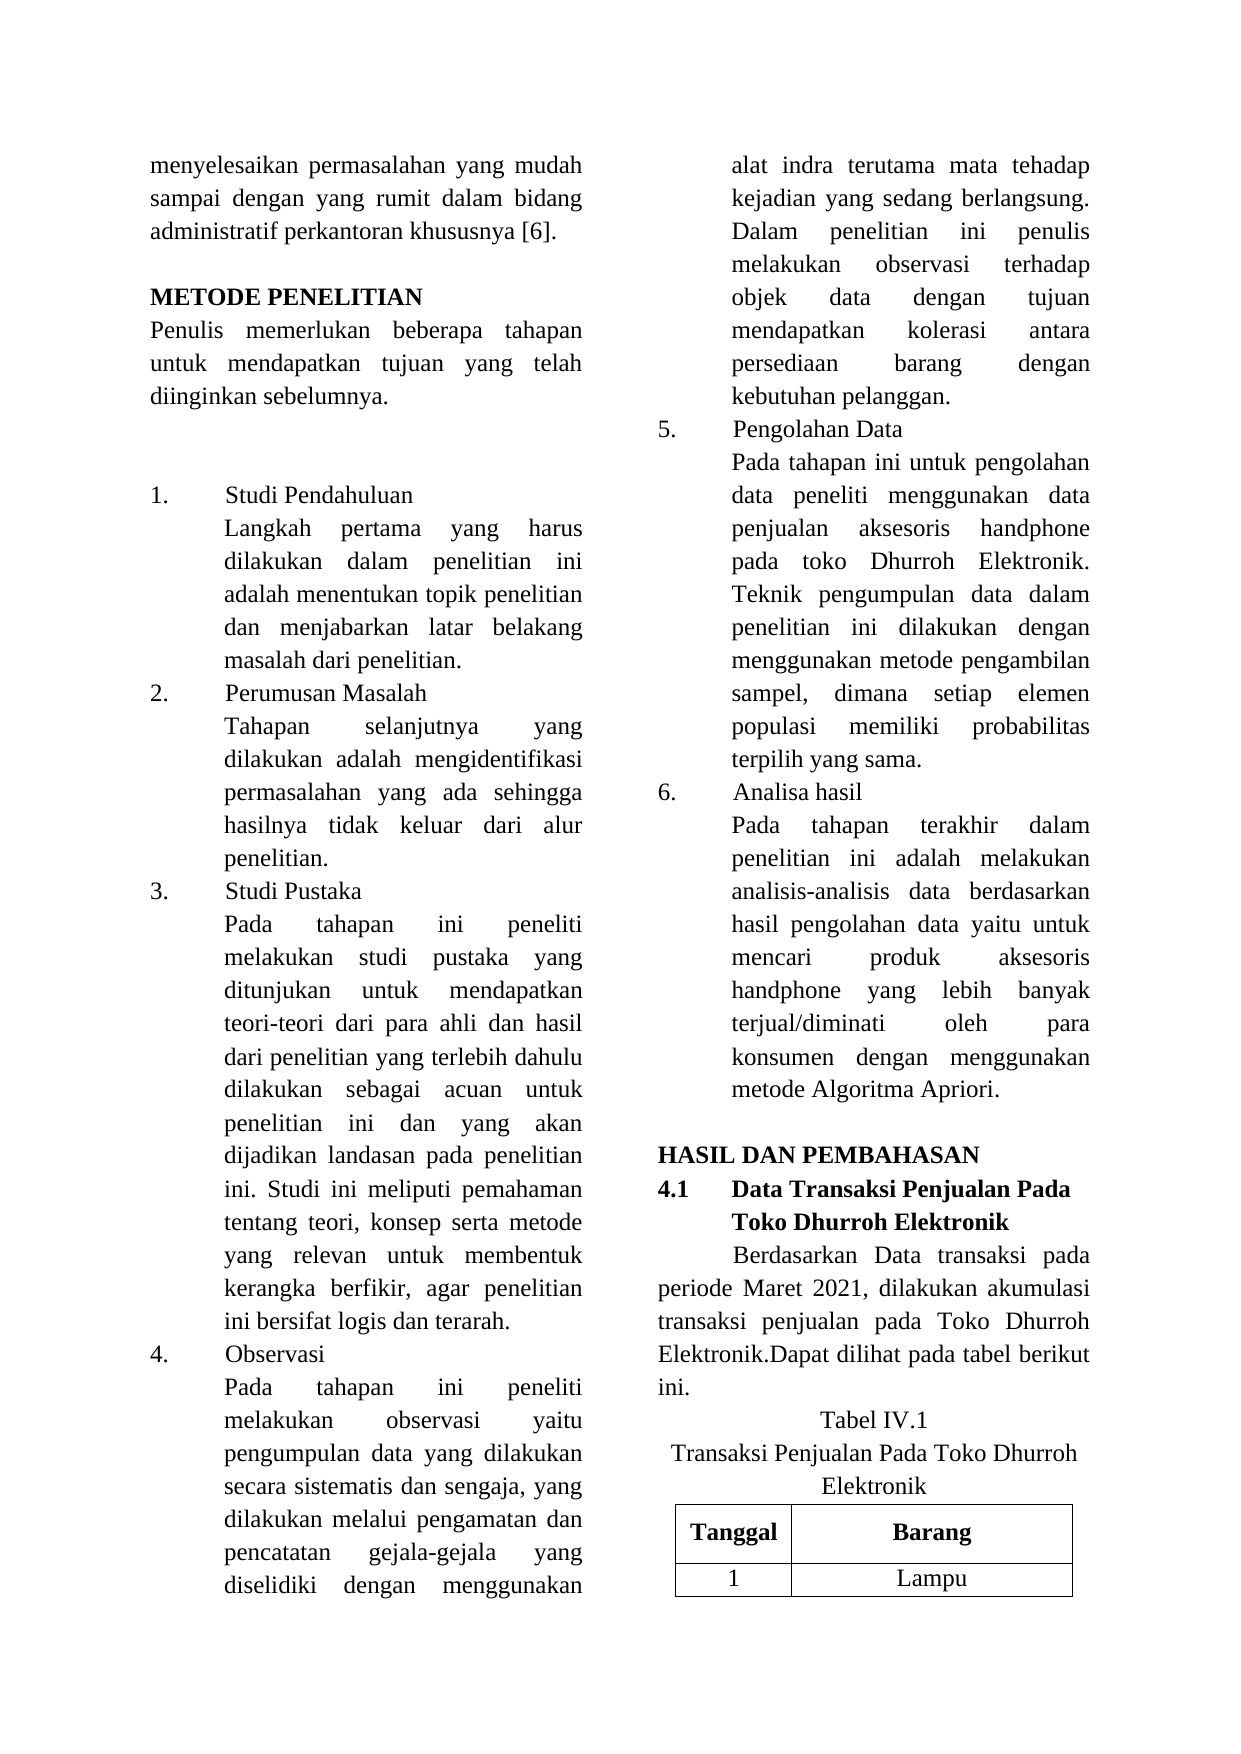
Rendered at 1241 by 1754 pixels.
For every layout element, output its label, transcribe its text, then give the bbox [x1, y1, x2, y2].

text 6. Analisa hasil [658, 777, 1090, 806]
text 5. Pengolahan Data [658, 414, 1090, 443]
text Pada tahapan ini untuk pengolahan data peneliti menggunakan data penjualan aksesoris handphone pada toko Dhurroh Elektronik. Teknik pengumpulan data dalam penelitian ini dilakukan dengan menggunakan metode pengambilan sampel, dimana setiap elemen populasi memiliki probabilitas terpilih yang sama. [731, 447, 1090, 773]
text Pada tahapan ini peneliti melakukan studi pustaka yang ditunjukan untuk mendapatkan teori-teori dari para ahli dan hasil dari penelitian yang terlebih dahulu dilakukan sebagai acuan untuk penelitian ini dan yang akan dijadikan landasan pada penelitian ini. Studi ini meliputi pemahaman tentang teori, konsep serta metode yang relevan untuk membentuk kerangka berfikir, agar penelitian ini bersifat logis dan terarah. [224, 909, 583, 1334]
table_header Tanggal [676, 1505, 791, 1562]
table_cell Lampu [792, 1564, 1072, 1596]
text Pada tahapan terakhir dalam penelitian ini adalah melakukan analisis-analisis data berdasarkan hasil pengolahan data yaitu untuk mencari produk aksesoris handphone yang lebih banyak terjual/diminati oleh para konsumen dengan menggunakan metode Algoritma Apriori. [731, 810, 1090, 1103]
text 3. Studi Pustaka [150, 876, 583, 905]
table_cell 1 [676, 1564, 791, 1596]
text 2. Perumusan Masalah [150, 678, 583, 707]
text METODE PENELITIAN [150, 282, 583, 311]
text Pada tahapan ini peneliti melakukan observasi yaitu pengumpulan data yang dilakukan secara sistematis dan sengaja, yang dilakukan melalui pengamatan dan pencatatan gejala-gejala yang diselidiki dengan menggunakan alat indra terutama mata tehadap kejadian yang sedang berlangsung. Dalam penelitian ini penulis melakukan observasi terhadap objek data dengan tujuan mendapatkan kolerasi antara persediaan barang dengan kebutuhan pelanggan. [731, 150, 1090, 410]
text 1. Studi Pendahuluan [150, 480, 583, 509]
text Transaksi Penjualan Pada Toko Dhurroh Elektronik [658, 1438, 1090, 1499]
text Penulis memerlukan beberapa tahapan untuk mendapatkan tujuan yang telah diinginkan sebelumnya. [150, 315, 583, 410]
text Berdasarkan Data transaksi pada periode Maret 2021, dilakukan akumulasi transaksi penjualan pada Toko Dhurroh Elektronik.Dapat dilihat pada tabel berikut ini. [658, 1240, 1090, 1401]
text HASIL DAN PEMBAHASAN [658, 1141, 1090, 1169]
text Langkah pertama yang harus dilakukan dalam penelitian ini adalah menentukan topik penelitian dan menjabarkan latar belakang masalah dari penelitian. [224, 513, 583, 674]
text Pada tahapan ini peneliti melakukan observasi yaitu pengumpulan data yang dilakukan secara sistematis dan sengaja, yang dilakukan melalui pengamatan dan pencatatan gejala-gejala yang diselidiki dengan menggunakan alat indra terutama mata tehadap kejadian yang sedang berlangsung. Dalam penelitian ini penulis melakukan observasi terhadap objek data dengan tujuan mendapatkan kolerasi antara persediaan barang dengan kebutuhan pelanggan. [224, 1372, 583, 1599]
text 4.1 Data Transaksi Penjualan Pada Toko Dhurroh Elektronik [658, 1174, 1090, 1235]
table_header Barang [792, 1505, 1072, 1562]
text 4. Observasi [150, 1339, 583, 1367]
text Tabel IV.1 [658, 1405, 1090, 1433]
text Tahapan selanjutnya yang dilakukan adalah mengidentifikasi permasalahan yang ada sehingga hasilnya tidak keluar dari alur penelitian. [224, 711, 583, 872]
